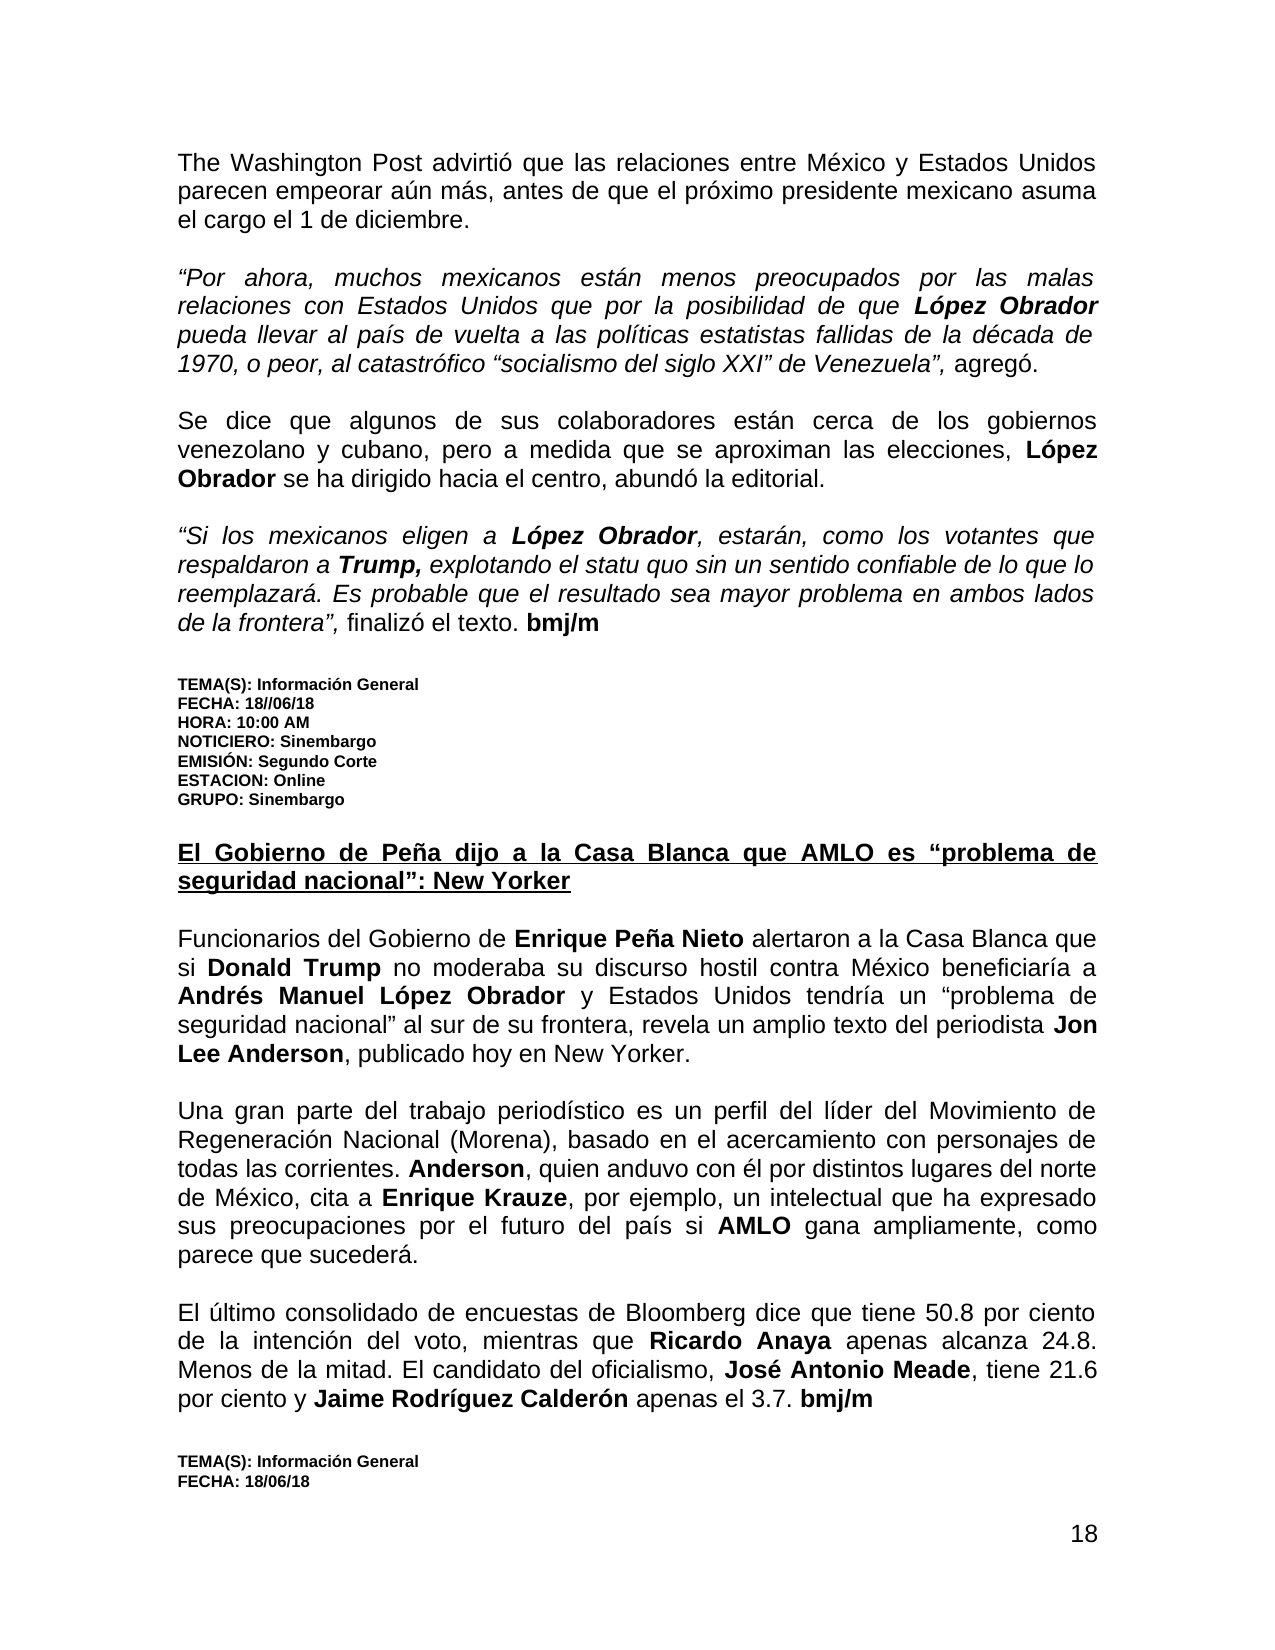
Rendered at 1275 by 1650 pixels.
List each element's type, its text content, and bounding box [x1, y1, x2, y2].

text HORA: 10:00 AM [177, 713, 1098, 732]
text “Por ahora, muchos mexicanos están menos preocupados por las malas relaciones con Estados Unidos que por la posibilidad de que López Obrador pueda llevar al país de vuelta a las políticas estatistas fallidas de la década de 1970, o peor, al catastrófico “socialismo del siglo XXI” de Venezuela”, agregó. [177, 263, 1098, 378]
text Funcionarios del Gobierno de Enrique Peña Nieto alertaron a la Casa Blanca que si Donald Trump no moderaba su discurso hostil contra México beneficiaría a Andrés Manuel López Obrador y Estados Unidos tendría un “problema de seguridad nacional” al sur de su frontera, revela un amplio texto del periodista Jon Lee Anderson, publicado hoy en New Yorker. [177, 924, 1098, 1068]
text GRUPO: Sinembargo [177, 790, 1098, 809]
text Una gran parte del trabajo periodístico es un perfil del líder del Movimiento de Regeneración Nacional (Morena), basado en el acercamiento con personajes de todas las corrientes. Anderson, quien anduvo con él por distintos lugares del norte de México, cita a Enrique Krauze, por ejemplo, un intelectual que ha expresado sus preocupaciones por el futuro del país si AMLO gana ampliamente, como parece que sucederá. [177, 1096, 1098, 1269]
text NOTICIERO: Sinembargo [177, 732, 1098, 751]
text TEMA(S): Información General [177, 1452, 1098, 1471]
text ESTACION: Online [177, 771, 1098, 790]
text TEMA(S): Información General [177, 675, 1098, 694]
text El Gobierno de Peña dijo a la Casa Blanca que AMLO es “problema de seguridad nacional”: New Yorker [177, 864, 1098, 895]
text El Gobierno de Peña dijo a la Casa Blanca que AMLO es “problema de seguridad nacional”: New Yorker [177, 838, 1098, 863]
text EMISIÓN: Segundo Corte [177, 751, 1098, 771]
text Se dice que algunos de sus colaboradores están cerca de los gobiernos venezolano y cubano, pero a medida que se aproximan las elecciones, López Obrador se ha dirigido hacia el centro, abundó la editorial. [177, 406, 1098, 493]
text FECHA: 18//06/18 [177, 694, 1098, 713]
text El último consolidado de encuestas de Bloomberg dice que tiene 50.8 por ciento de la intención del voto, mientras que Ricardo Anaya apenas alcanza 24.8. Menos de la mitad. El candidato del oficialismo, José Antonio Meade, tiene 21.6 por ciento y Jaime Rodríguez Calderón apenas el 3.7. bmj/m [177, 1298, 1098, 1413]
text “Si los mexicanos eligen a López Obrador, estarán, como los votantes que respaldaron a Trump, explotando el statu quo sin un sentido confiable de lo que lo reemplazará. Es probable que el resultado sea mayor problema en ambos lados de la frontera”, finalizó el texto. bmj/m [177, 521, 1098, 636]
text FECHA: 18/06/18 [177, 1472, 1098, 1491]
text The Washington Post advirtió que las relaciones entre México y Estados Unidos parecen empeorar aún más, antes de que el próximo presidente mexicano asuma el cargo el 1 de diciembre. [177, 148, 1098, 234]
